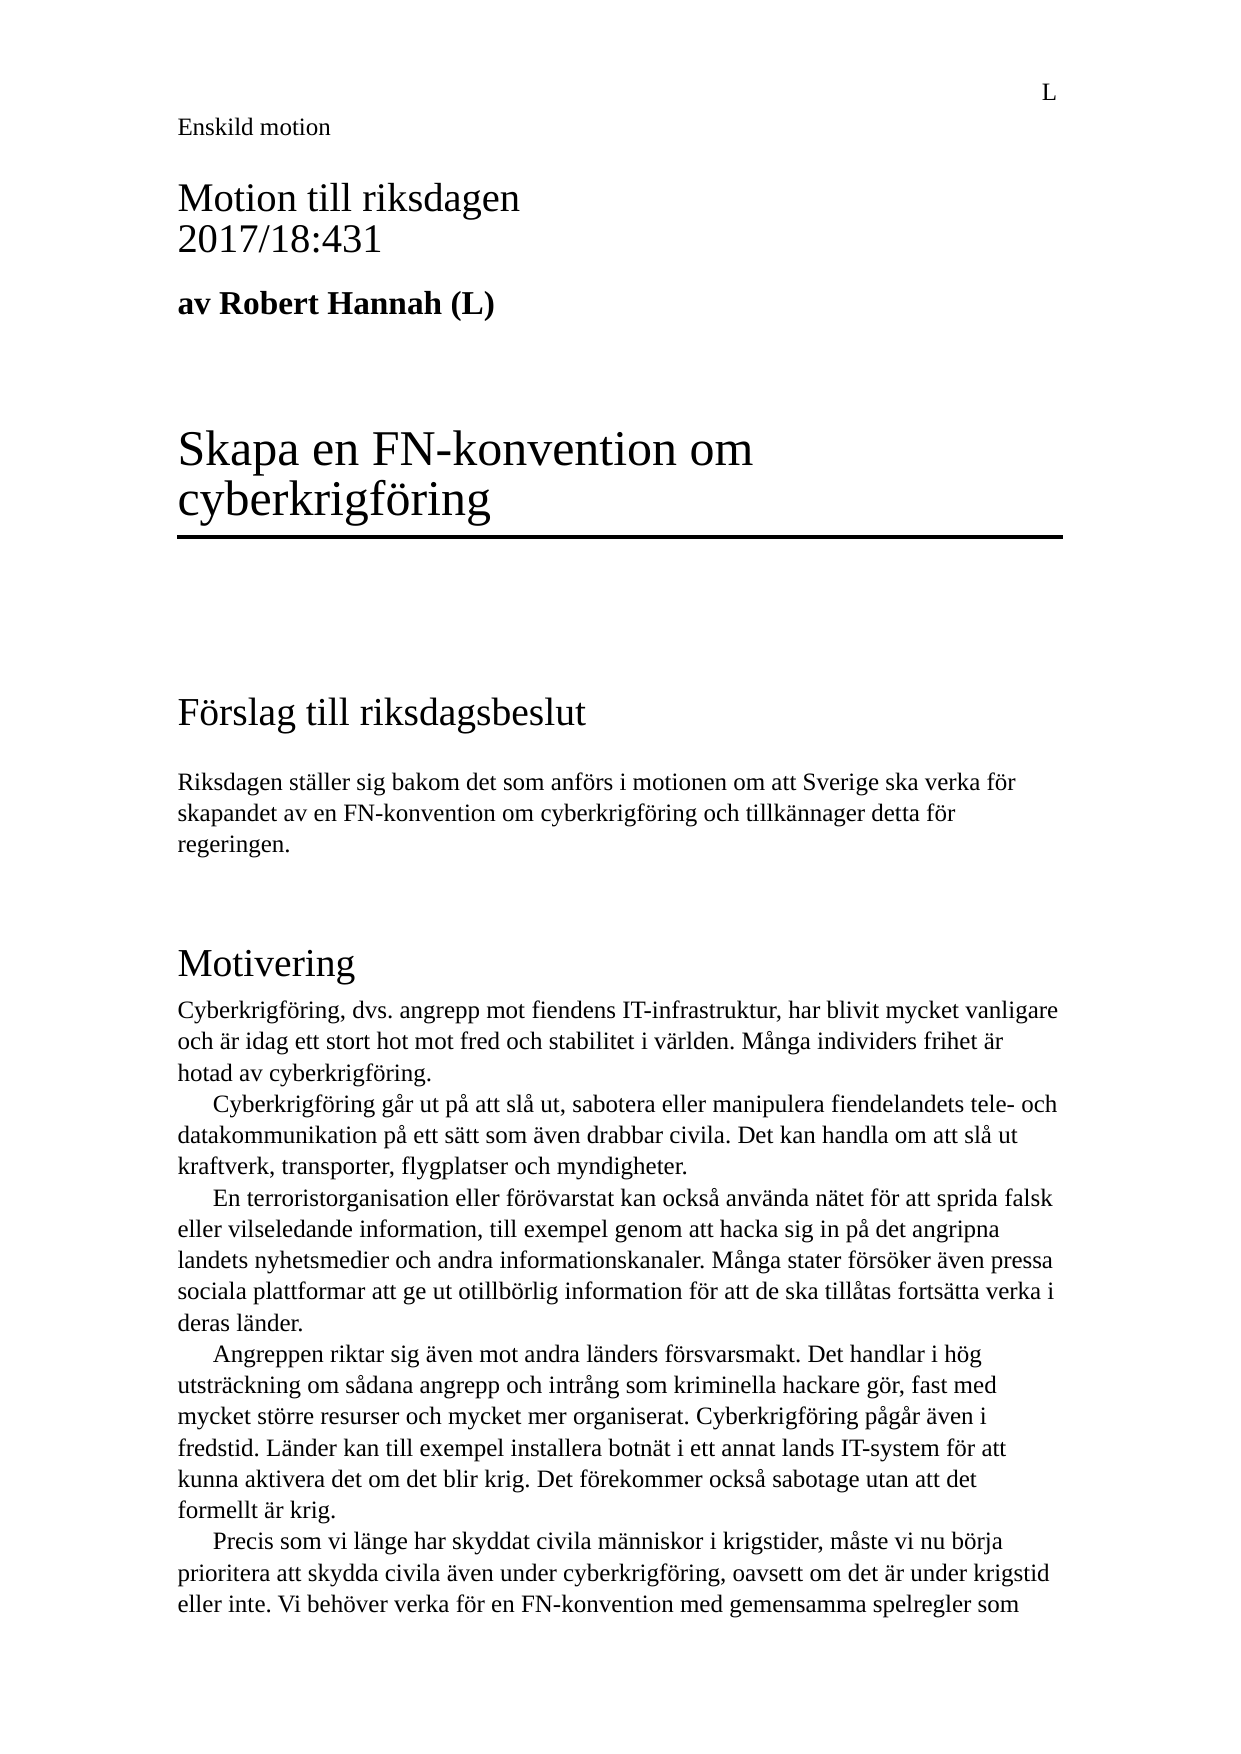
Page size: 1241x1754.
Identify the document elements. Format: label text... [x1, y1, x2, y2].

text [177, 1524, 1063, 1618]
text Cyberkrigföring, dvs. angrepp mot fiendens IT-infrastruktur, har blivit mycket vanligare och är idag ett stort hot mot fred och stabilitet i världen. Många individers frihet är hotad av cyberkrigföring. [177, 993, 1063, 1086]
text Cyberkrigföring går ut på att slå ut, sabotera eller manipulera fiendelandets tele- och datakommunikation på ett sätt som även drabbar civila. Det kan handla om att slå ut kraftverk, transporter, flygplatser och myndigheter. [177, 1086, 1063, 1180]
text Angreppen riktar sig även mot andra länders försvarsmakt. Det handlar i hög utsträckning om sådana angrepp och intrång som kriminella hackare gör, fast med mycket större resurser och mycket mer organiserat. Cyberkrigföring pågår även i fredstid. Länder kan till exempel installera botnät i ett annat lands IT-system för att kunna aktivera det om det blir krig. Det förekommer också sabotage utan att det formellt är krig. [177, 1336, 1063, 1524]
text En terroristorganisation eller förövarstat kan också använda nätet för att sprida falsk eller vilseledande information, till exempel genom att hacka sig in på det angripna landets nyhetsmedier och andra informationskanaler. Många stater försöker även pressa sociala plattformar att ge ut otillbörlig information för att de ska tillåtas fortsätta verka i deras länder. [177, 1180, 1063, 1336]
